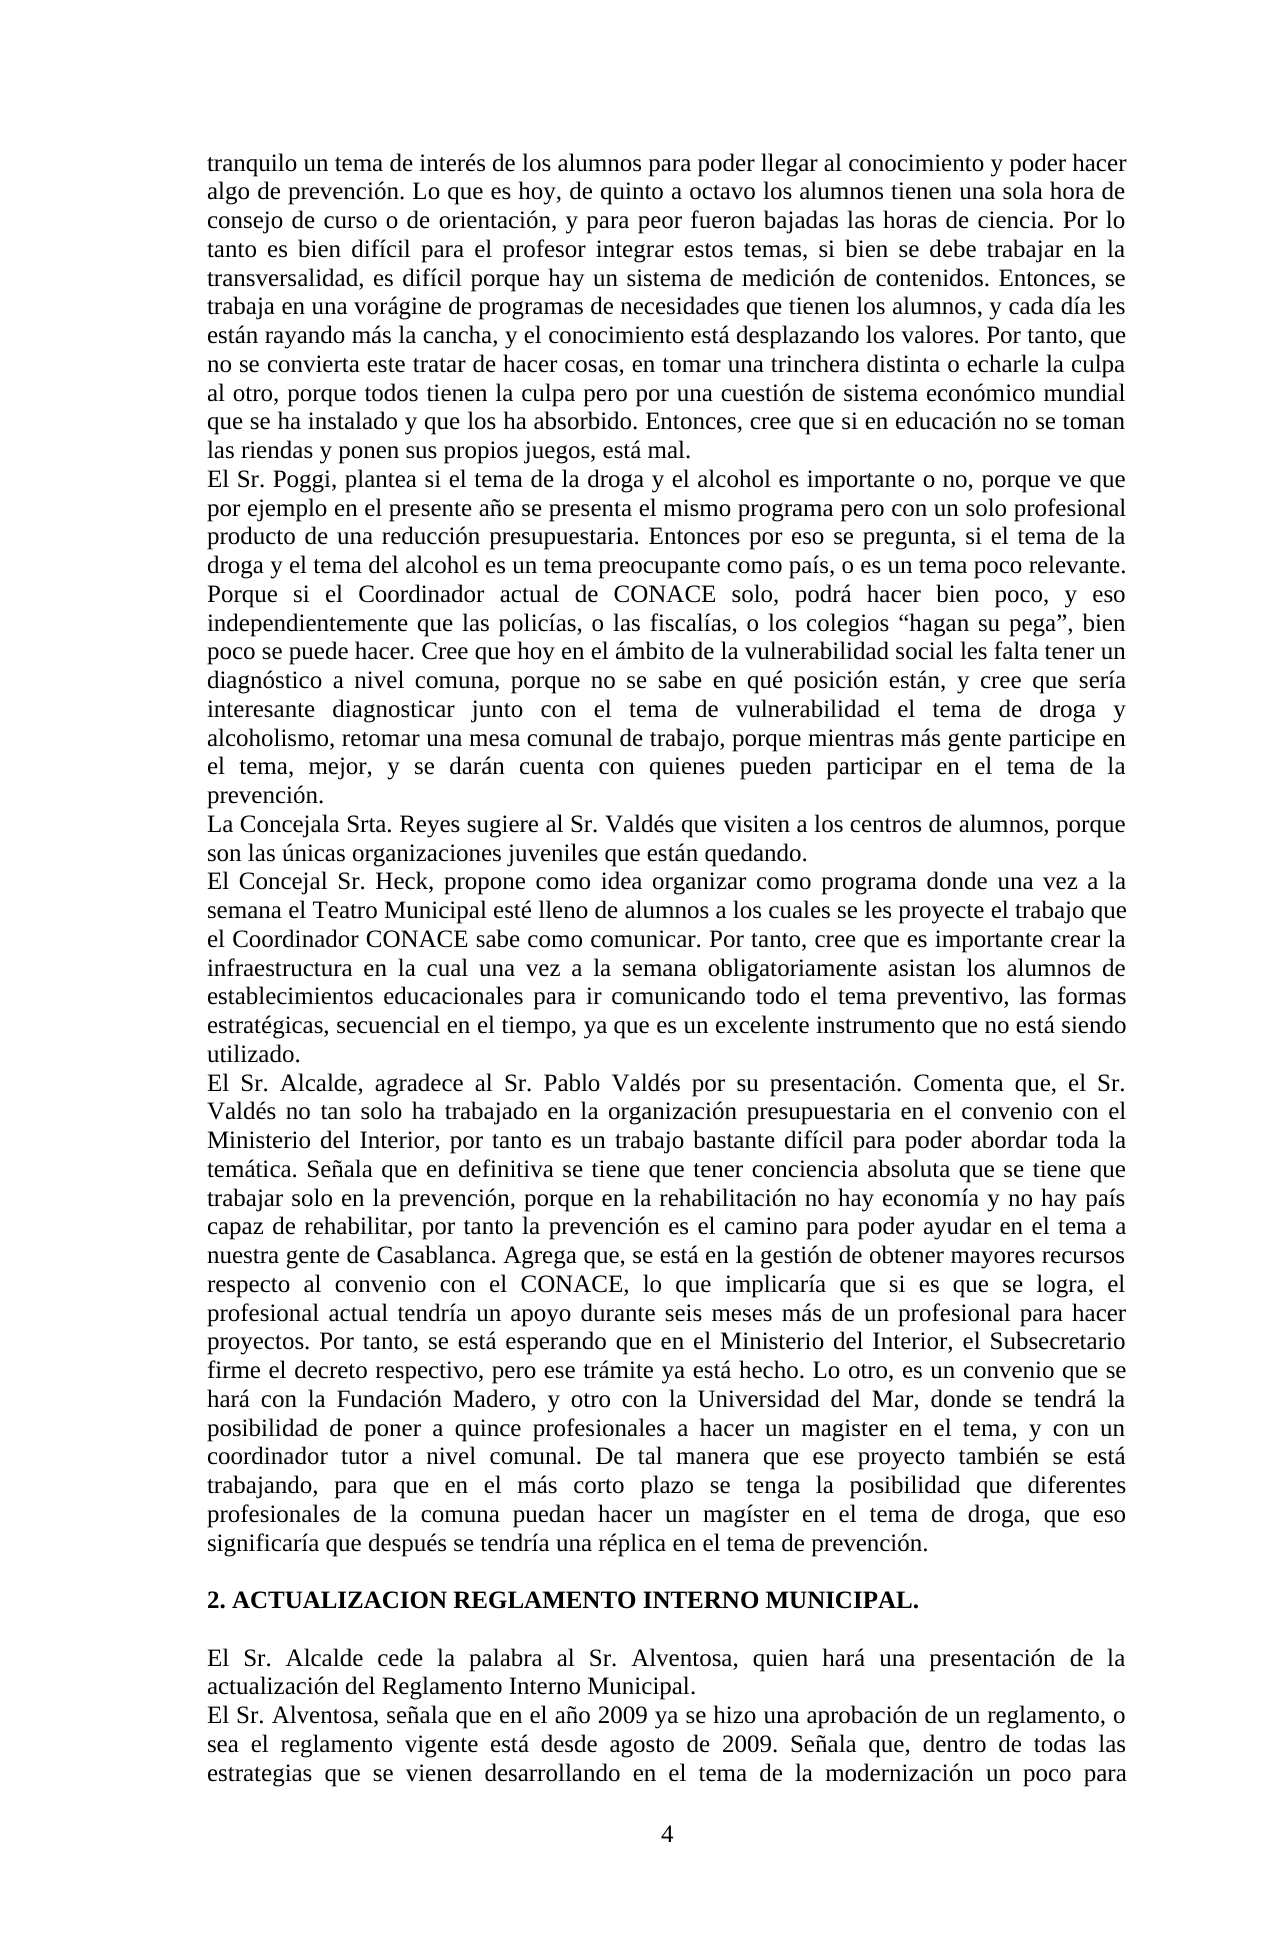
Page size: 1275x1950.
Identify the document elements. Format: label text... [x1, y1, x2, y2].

text El Concejal Sr. Heck, propone como idea organizar como programa donde una vez a la semana el Teatro Municipal esté lleno de alumnos a los cuales se les proyecte el trabajo que el Coordinador CONACE sabe como comunicar. Por tanto, cree que es importante crear la infraestructura en la cual una vez a la semana obligatoriamente asistan los alumnos de establecimientos educacionales para ir comunicando todo el tema preventivo, las formas estratégicas, secuencial en el tiempo, ya que es un excelente instrumento que no está siendo utilizado. [207, 866, 1127, 1068]
text El Sr. Alcalde, agradece al Sr. Pablo Valdés por su presentación. Comenta que, el Sr. Valdés no tan solo ha trabajado en la organización presupuestaria en el convenio con el Ministerio del Interior, por tanto es un trabajo bastante difícil para poder abordar toda la temática. Señala que en definitiva se tiene que tener conciencia absoluta que se tiene que trabajar solo en la prevención, porque en la rehabilitación no hay economía y no hay país capaz de rehabilitar, por tanto la prevención es el camino para poder ayudar en el tema a nuestra gente de Casablanca. Agrega que, se está en la gestión de obtener mayores recursos respecto al convenio con el CONACE, lo que implicaría que si es que se logra, el profesional actual tendría un apoyo durante seis meses más de un profesional para hacer proyectos. Por tanto, se está esperando que en el Ministerio del Interior, el Subsecretario firme el decreto respectivo, pero ese trámite ya está hecho. Lo otro, es un convenio que se hará con la Fundación Madero, y otro con la Universidad del Mar, donde se tendrá la posibilidad de poner a quince profesionales a hacer un magister en el tema, y con un coordinador tutor a nivel comunal. De tal manera que ese proyecto también se está trabajando, para que en el más corto plazo se tenga la posibilidad que diferentes profesionales de la comuna puedan hacer un magíster en el tema de droga, que eso significaría que después se tendría una réplica en el tema de prevención. [207, 1068, 1127, 1556]
text El Sr. Alcalde cede la palabra al Sr. Alventosa, quien hará una presentación de la actualización del Reglamento Interno Municipal. [207, 1643, 1127, 1700]
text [207, 148, 1127, 464]
text La Concejala Srta. Reyes sugiere al Sr. Valdés que visiten a los centros de alumnos, porque son las únicas organizaciones juveniles que están quedando. [207, 809, 1127, 866]
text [207, 1700, 1127, 1786]
text 2. ACTUALIZACION REGLAMENTO INTERNO MUNICIPAL. [207, 1585, 1127, 1614]
text El Sr. Poggi, plantea si el tema de la droga y el alcohol es importante o no, porque ve que por ejemplo en el presente año se presenta el mismo programa pero con un solo profesional producto de una reducción presupuestaria. Entonces por eso se pregunta, si el tema de la droga y el tema del alcohol es un tema preocupante como país, o es un tema poco relevante. Porque si el Coordinador actual de CONACE solo, podrá hacer bien poco, y eso independientemente que las policías, o las fiscalías, o los colegios “hagan su pega”, bien poco se puede hacer. Cree que hoy en el ámbito de la vulnerabilidad social les falta tener un diagnóstico a nivel comuna, porque no se sabe en qué posición están, y cree que sería interesante diagnosticar junto con el tema de vulnerabilidad el tema de droga y alcoholismo, retomar una mesa comunal de trabajo, porque mientras más gente participe en el tema, mejor, y se darán cuenta con quienes pueden participar en el tema de la prevención. [207, 464, 1127, 809]
